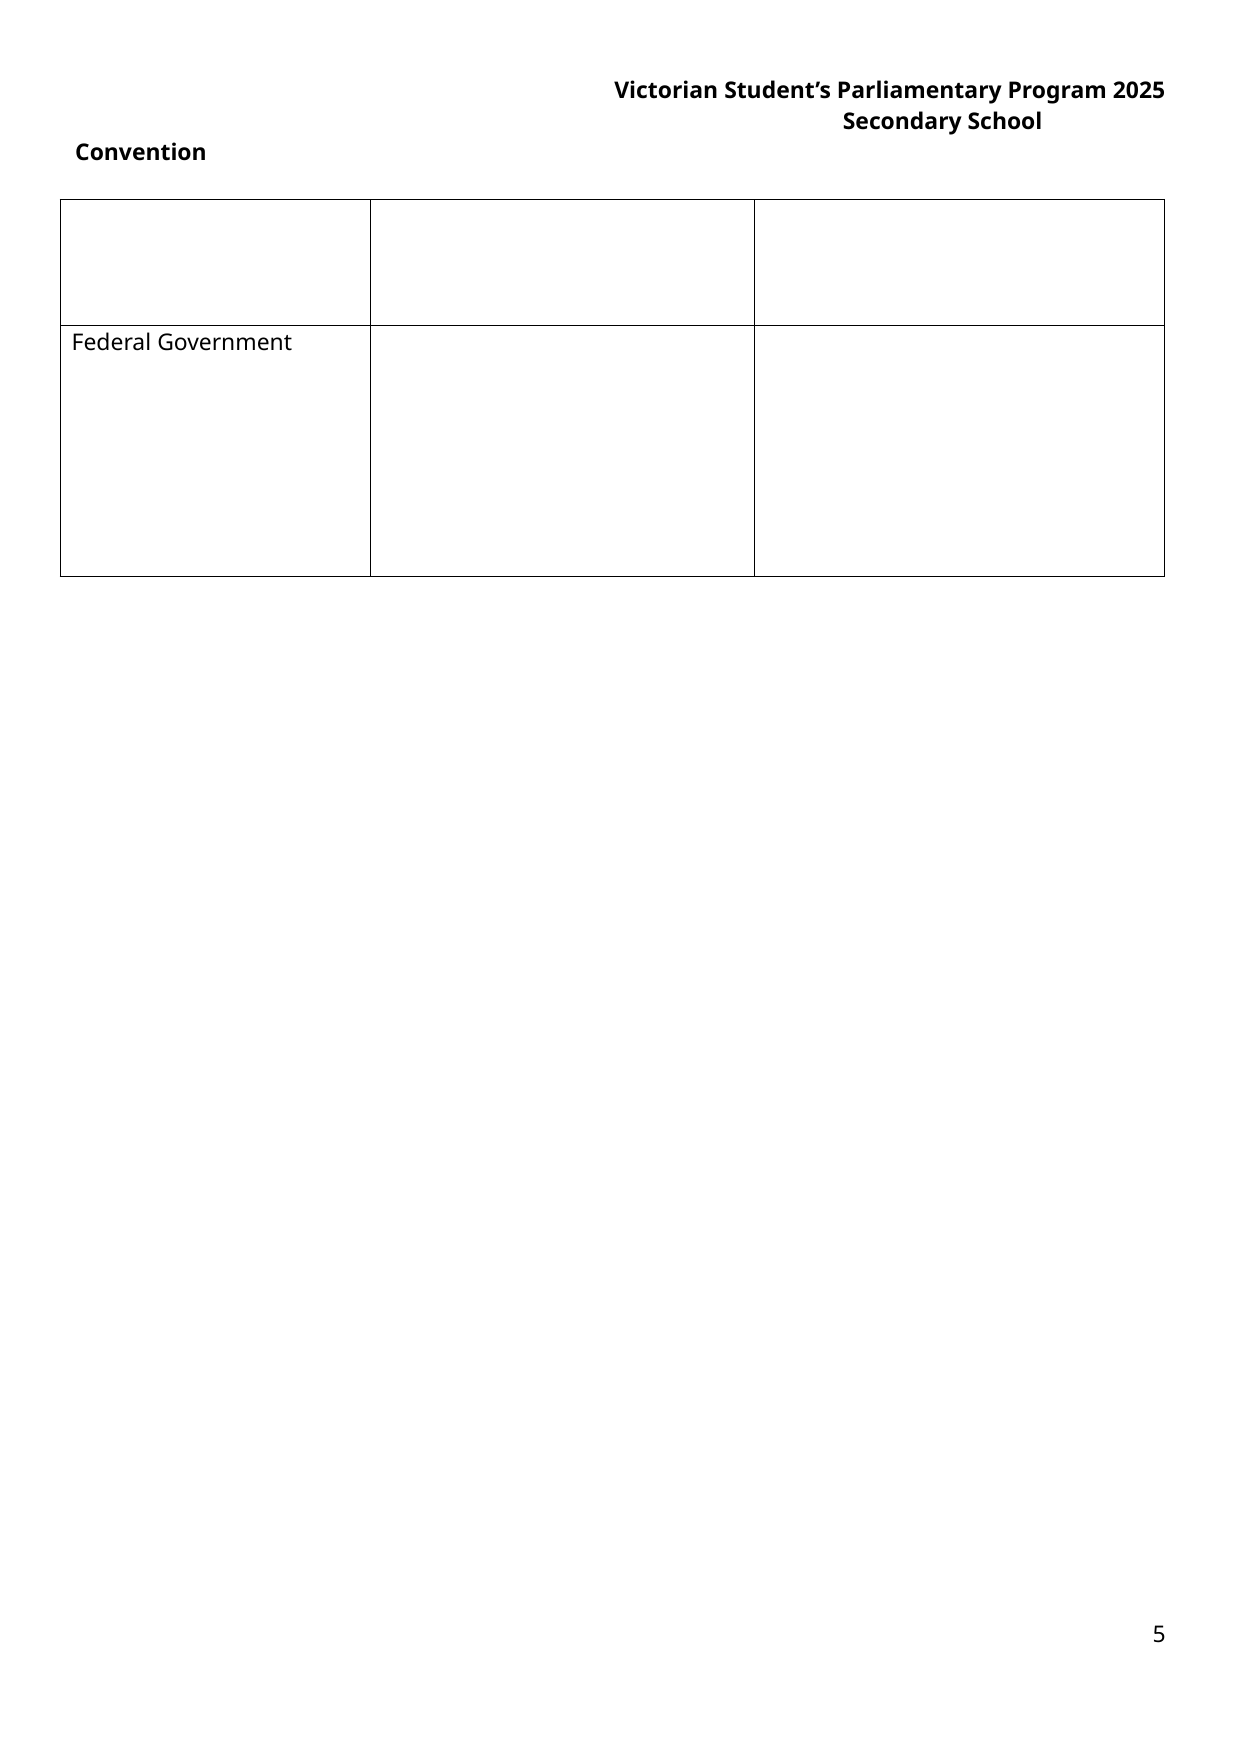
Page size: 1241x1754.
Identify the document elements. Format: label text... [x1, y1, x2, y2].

table_cell [371, 200, 754, 325]
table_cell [61, 200, 370, 325]
table_cell [371, 326, 754, 576]
table_cell Federal Government [61, 326, 370, 576]
table_cell [755, 326, 1164, 576]
table_cell [755, 200, 1164, 325]
